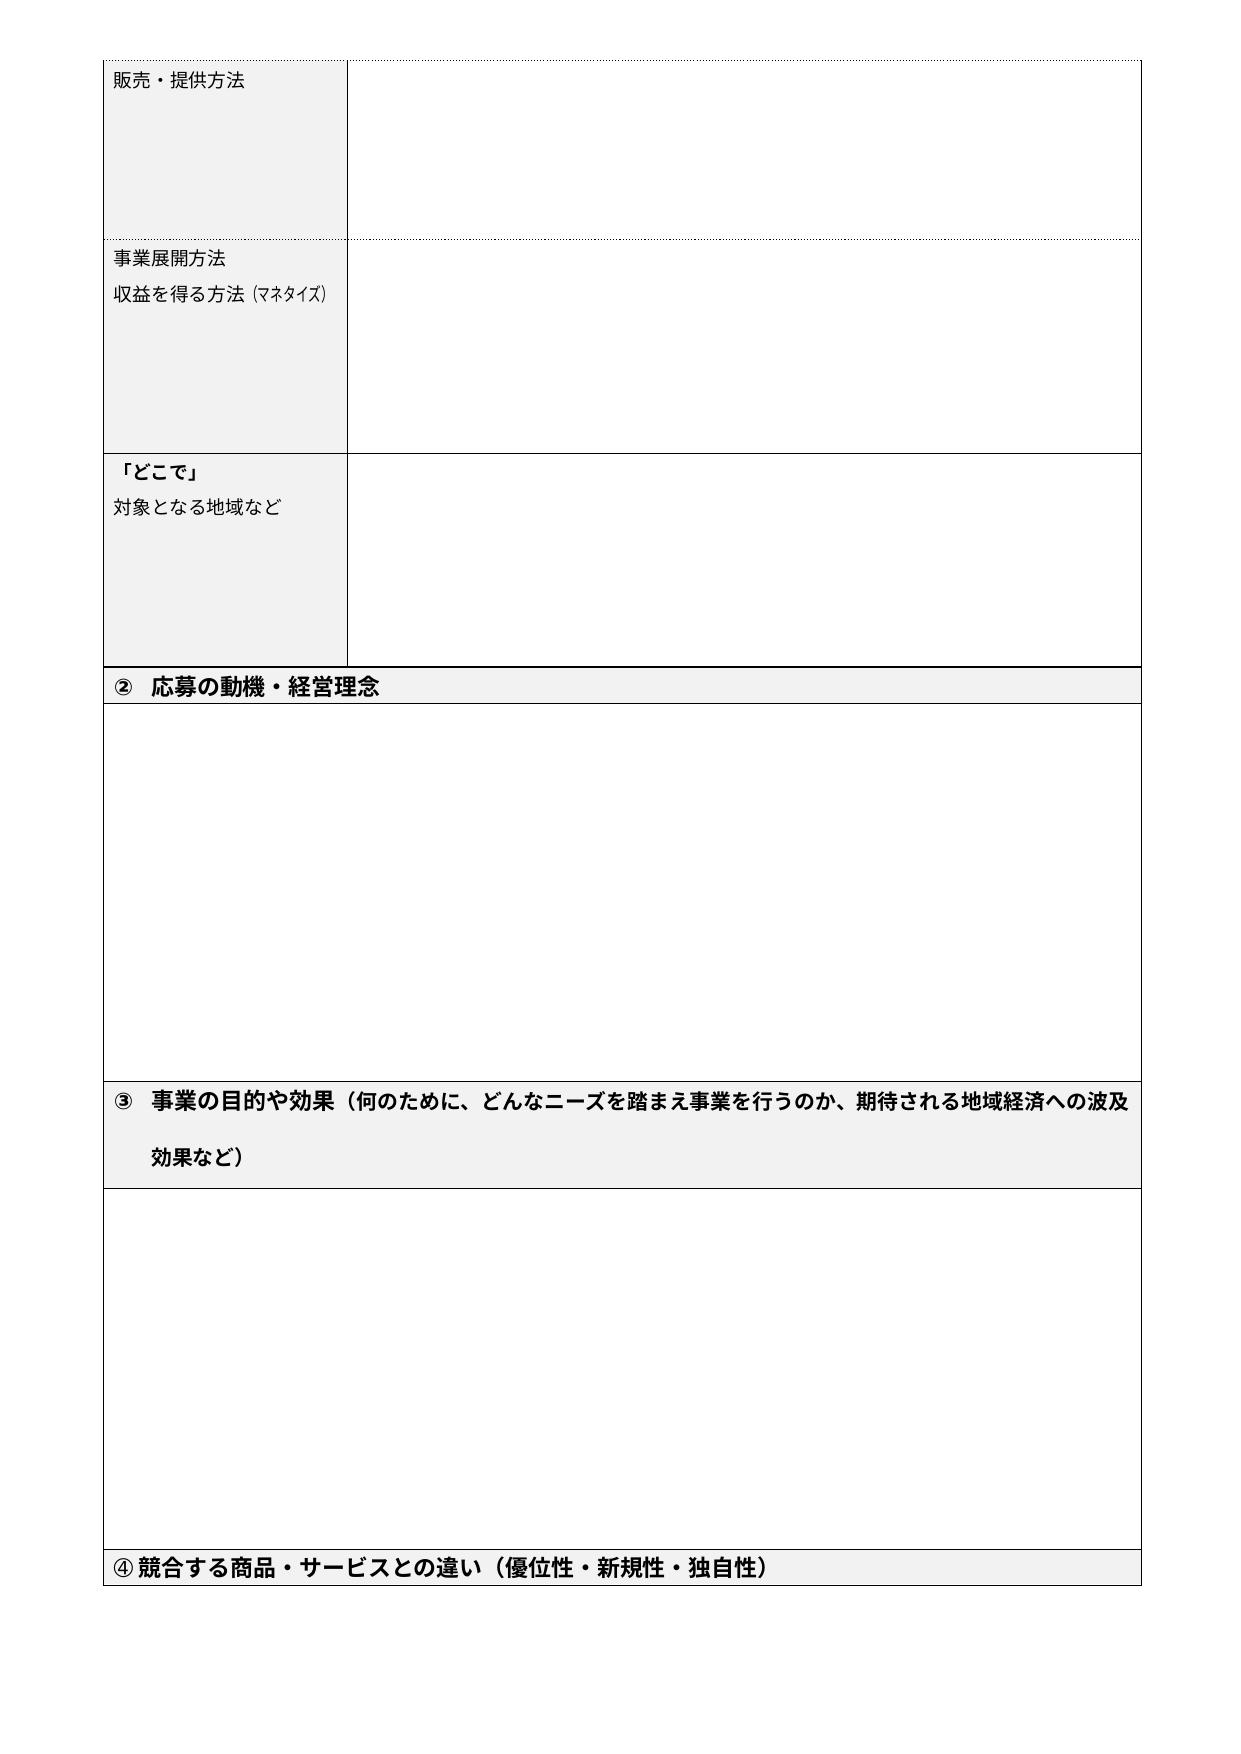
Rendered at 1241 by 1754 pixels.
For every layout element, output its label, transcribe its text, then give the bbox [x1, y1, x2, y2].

table_cell 「どのようにして」 販売・提供方法 [104, 60, 347, 239]
table_cell [348, 239, 1141, 453]
table_cell [104, 704, 1141, 1081]
table_cell [104, 1189, 1141, 1548]
table_cell [348, 60, 1141, 239]
table_cell 「どこで」 対象となる地域など [104, 454, 347, 666]
table_cell 事業展開方法 収益を得る方法（マネタイズ） [104, 239, 347, 453]
table_cell ➃ 競合する商品・サービスとの違い（優位性・新規性・独自性） [104, 1550, 1141, 1584]
table_cell 応募の動機・経営理念 [104, 668, 1141, 703]
table_cell [348, 454, 1141, 666]
table_cell 事業の目的や効果（何のために、どんなニーズを踏まえ事業を行うのか、期待される地域経済への波及効果など） [104, 1082, 1141, 1188]
